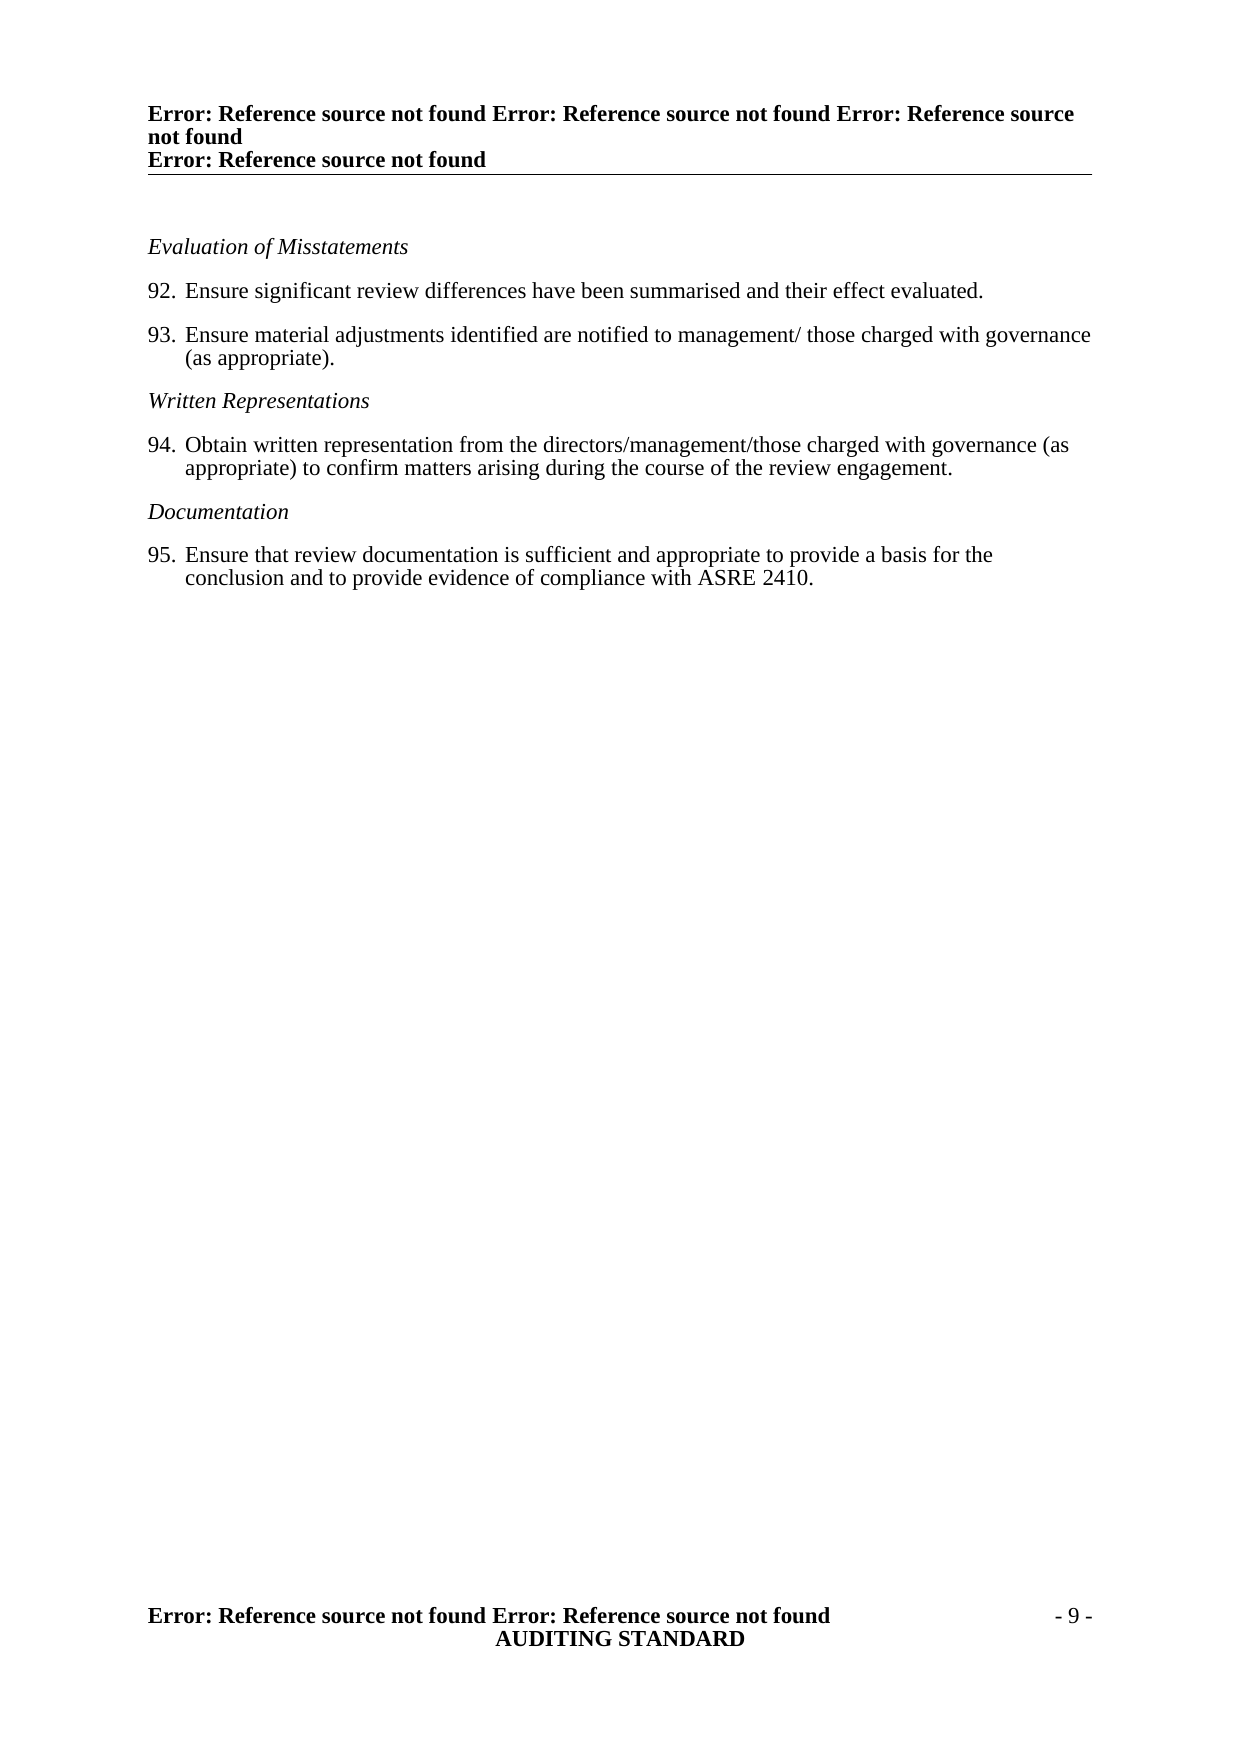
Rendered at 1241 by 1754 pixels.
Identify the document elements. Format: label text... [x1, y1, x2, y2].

text Evaluation of Misstatements [148, 236, 1092, 259]
text Documentation [148, 501, 1092, 524]
list Ensure material adjustments identified are notified to management/ those charged with governance (as appropriate). [148, 324, 1092, 369]
list Ensure significant review differences have been summarised and their effect evaluated. [148, 280, 1092, 303]
list Obtain written representation from the directors/management/those charged with governance (as appropriate) to confirm matters arising during the course of the review engagement. [148, 434, 1092, 480]
text Written Representations [148, 390, 1092, 413]
list that review documentation is sufficient and appropriate to provide a basis for the conclusion and to provide evidence of compliance with ASRE 2410. [148, 544, 1092, 590]
